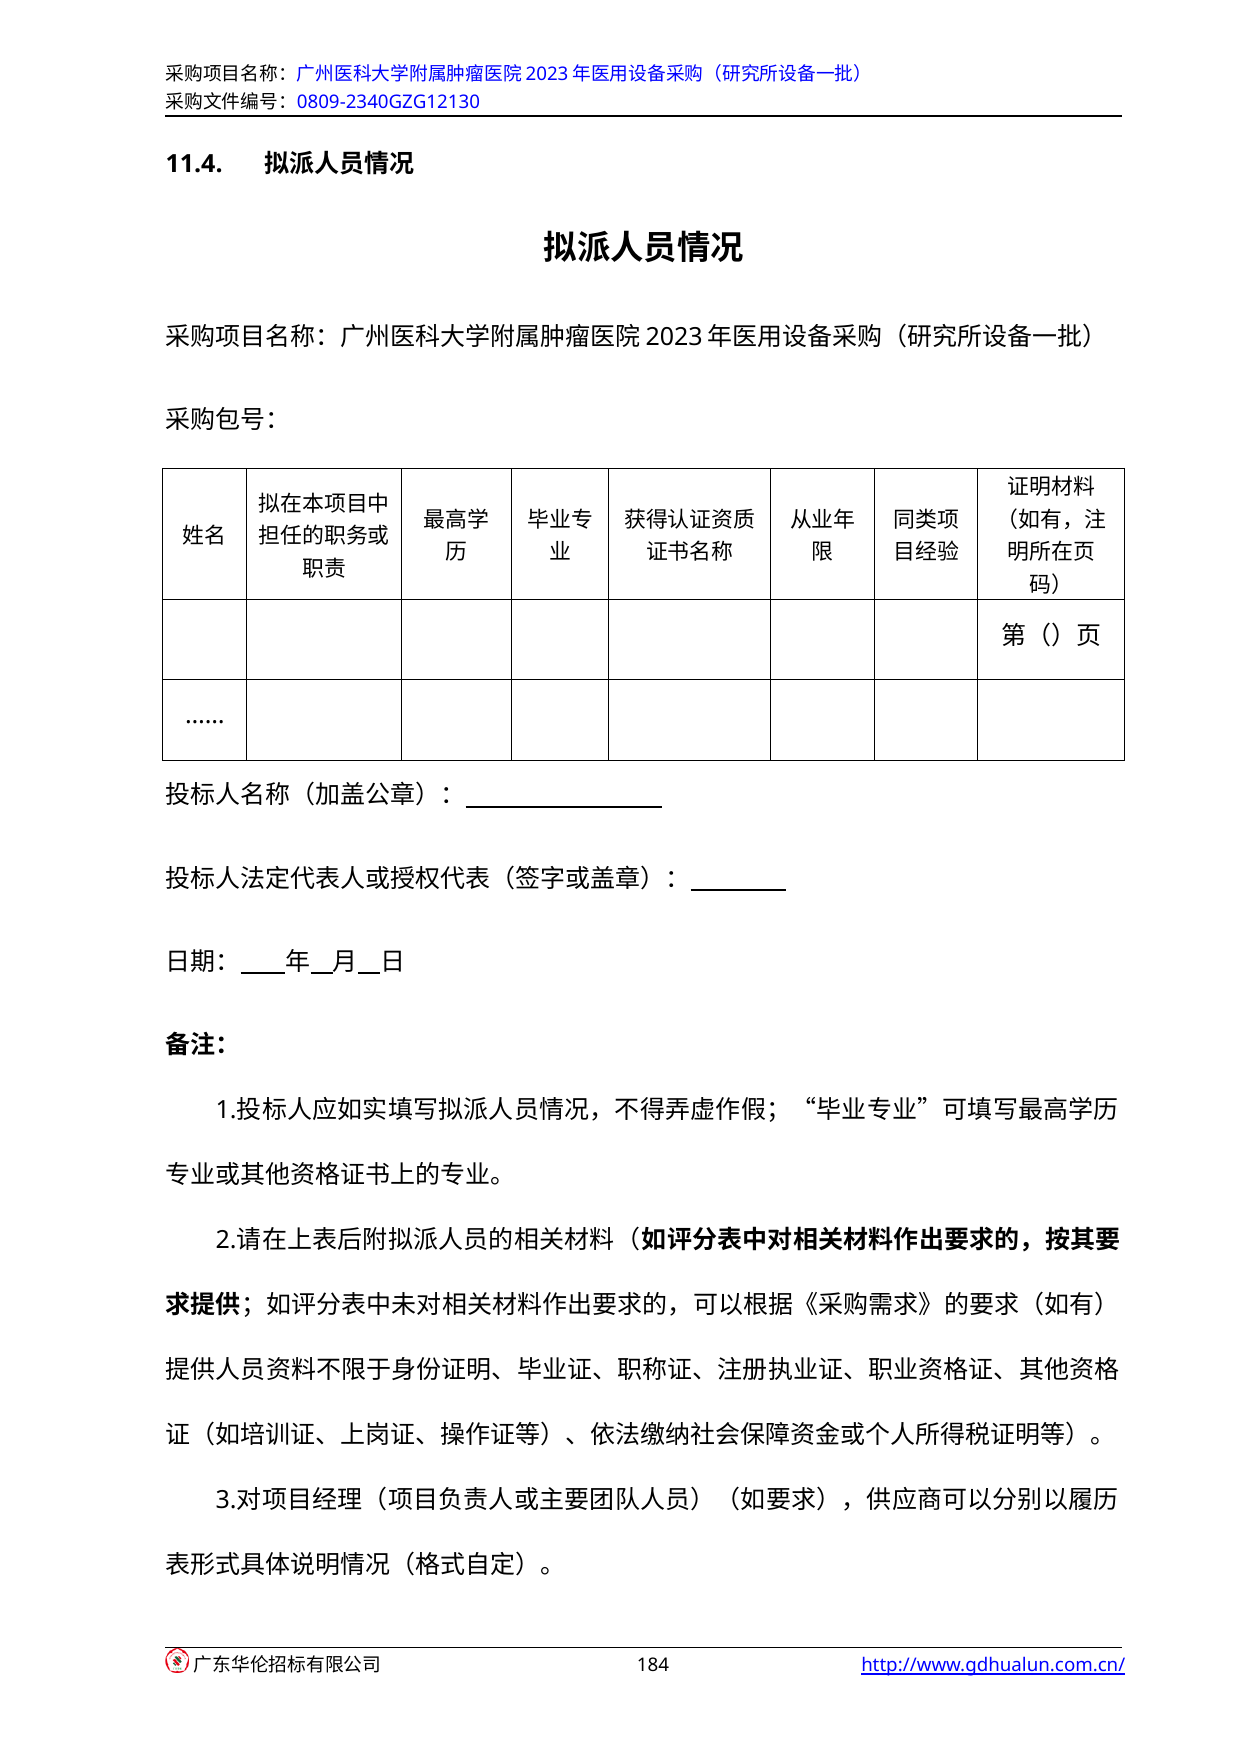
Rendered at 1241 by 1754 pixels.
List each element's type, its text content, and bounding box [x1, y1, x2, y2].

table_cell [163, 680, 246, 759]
text 3.对项目经理（项目负责人或主要团队人员）（如要求），供应商可以分别以履历表形式具体说明情况（格式自定）。 [165, 1465, 1122, 1595]
text 投标人法定代表人或授权代表（签字或盖章）： [165, 844, 1122, 909]
text 投标人名称（加盖公章）： [165, 761, 1122, 826]
subtitle 拟派人员情况 [165, 129, 1122, 194]
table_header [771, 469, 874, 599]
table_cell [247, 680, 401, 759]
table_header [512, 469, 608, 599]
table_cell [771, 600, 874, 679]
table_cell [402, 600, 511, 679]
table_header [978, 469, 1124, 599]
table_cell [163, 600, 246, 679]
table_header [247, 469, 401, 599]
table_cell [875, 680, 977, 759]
text 采购包号： [165, 385, 1122, 450]
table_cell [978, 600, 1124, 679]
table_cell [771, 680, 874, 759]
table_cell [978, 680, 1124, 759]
text 备注： [165, 1010, 1122, 1075]
text 日期： 年 月 日 [165, 927, 1122, 992]
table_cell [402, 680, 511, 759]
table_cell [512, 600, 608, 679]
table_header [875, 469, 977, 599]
text 采购项目名称：广州医科大学附属肿瘤医院2023年医用设备采购（研究所设备一批） [165, 302, 1122, 367]
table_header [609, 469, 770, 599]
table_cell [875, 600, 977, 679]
text 拟派人员情况 [165, 213, 1122, 278]
text 2.请在上表后附拟派人员的相关材料（如评分表中对相关材料作出要求的，按其要求提供；如评分表中未对相关材料作出要求的，可以根据《采购需求》的要求（如有）提供人员资料不限于身份证明、毕业证、职称证、注册执业证、职业资格证、其他资格证（如培训证、上岗证、操作证等）、依法缴纳社会保障资金或个人所得税证明等）。 [165, 1205, 1122, 1465]
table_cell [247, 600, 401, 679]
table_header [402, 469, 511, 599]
picture [165, 1648, 189, 1673]
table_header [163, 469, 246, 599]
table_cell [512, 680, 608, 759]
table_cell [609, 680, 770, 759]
text 1.投标人应如实填写拟派人员情况，不得弄虚作假；“毕业专业”可填写最高学历专业或其他资格证书上的专业。 [165, 1075, 1122, 1205]
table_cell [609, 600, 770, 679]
